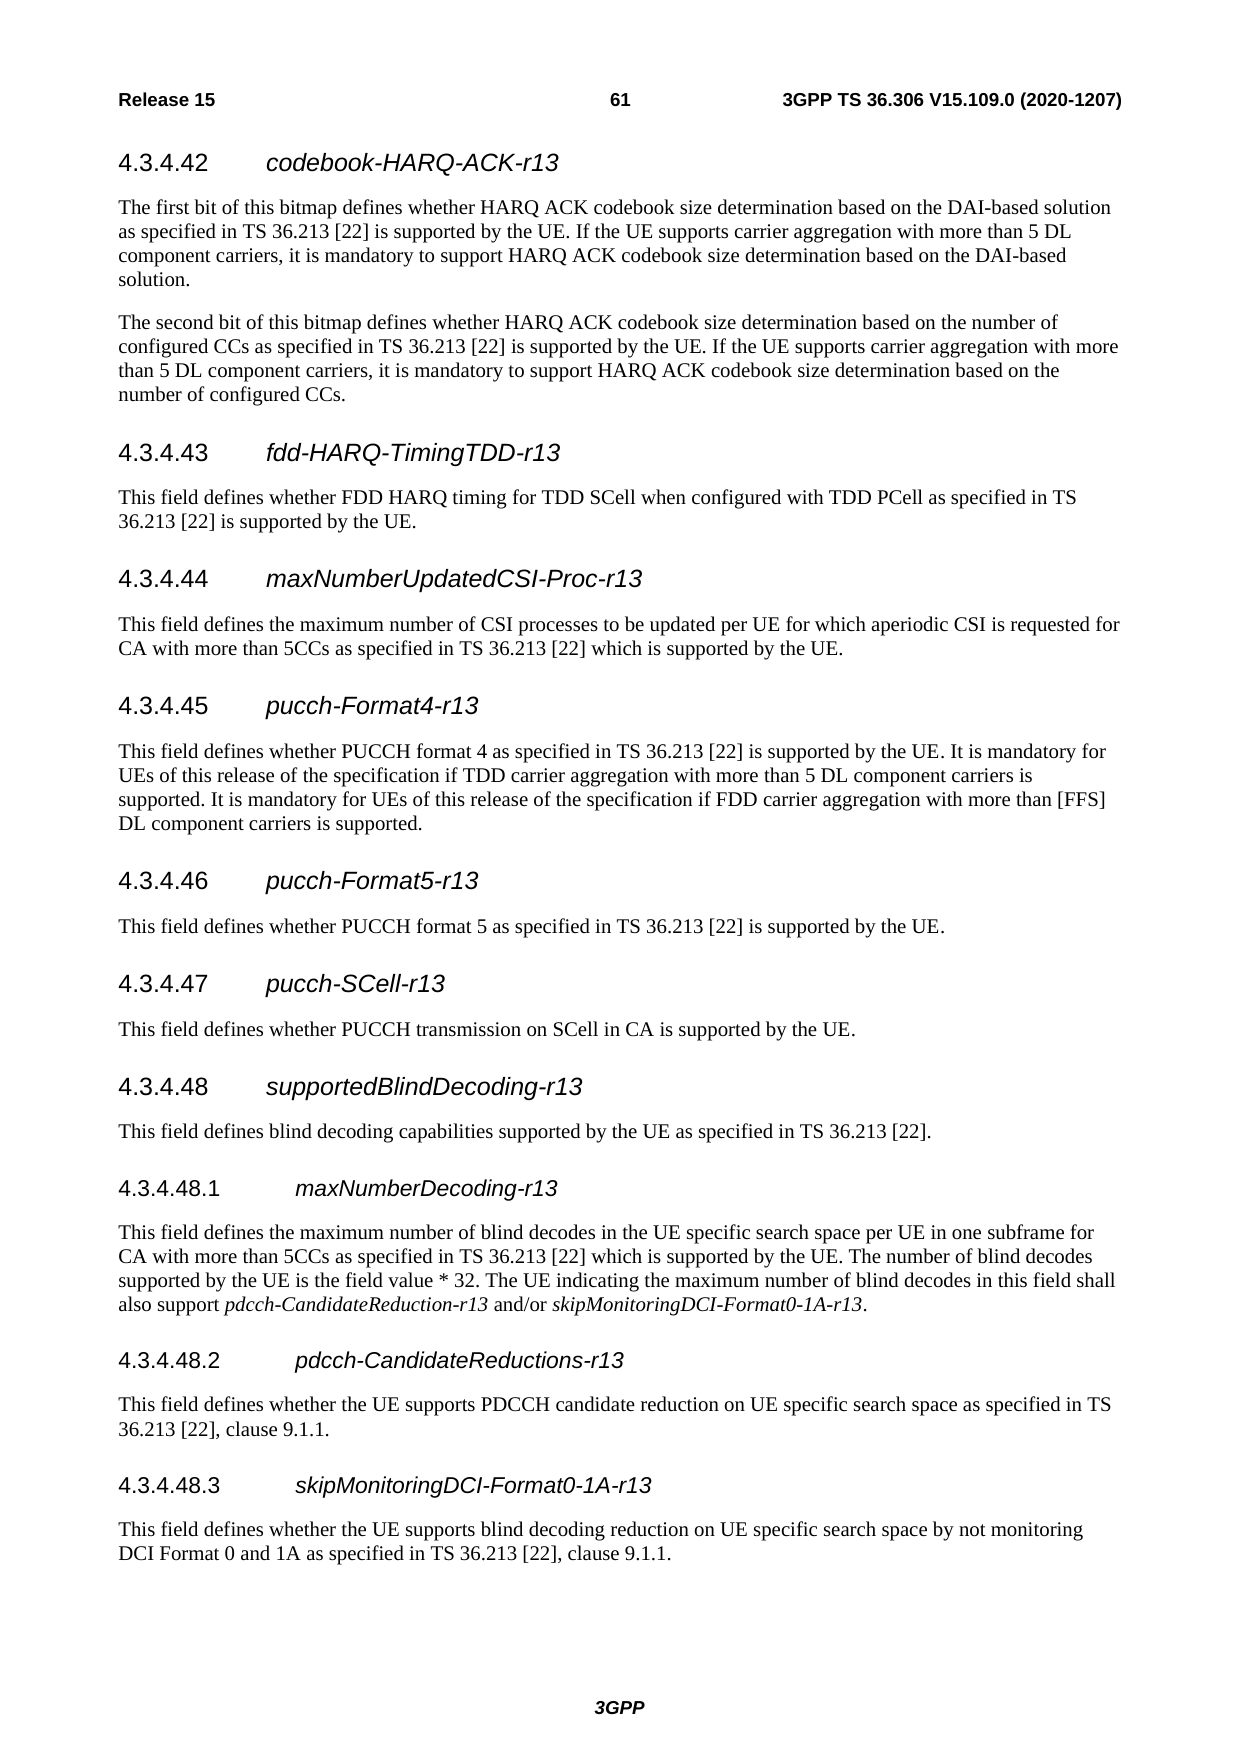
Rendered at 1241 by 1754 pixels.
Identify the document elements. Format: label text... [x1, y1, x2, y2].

text This field defines whether FDD HARQ timing for TDD SCell when configured with TDD PCell as specified in TS 36.213 [22] is supported by the UE. [118, 485, 1122, 533]
text This field defines whether the UE supports PDCCH candidate reduction on UE specific search space as specified in TS 36.213 [22], clause 9.1.1. [118, 1392, 1122, 1441]
text This field defines the maximum number of blind decodes in the UE specific search space per UE in one subframe for CA with more than 5CCs as specified in TS 36.213 [22] which is supported by the UE. The number of blind decodes supported by the UE is the field value * 32. The UE indicating the maximum number of blind decodes in this field shall also support pdcch-CandidateReduction-r13 and/or skipMonitoringDCI-Format0-1A-r13. [118, 1220, 1122, 1316]
text This field defines whether PUCCH format 5 as specified in TS 36.213 [22] is supported by the UE. [118, 914, 1122, 938]
subtitle 4.3.4.43 fdd-HARQ-TimingTDD-r13 [118, 437, 1122, 466]
subtitle 4.3.4.48.2 pdcch-CandidateReductions-r13 [118, 1347, 1122, 1374]
text This field defines whether PUCCH transmission on SCell in CA is supported by the UE. [118, 1017, 1122, 1041]
subtitle 4.3.4.42 codebook-HARQ-ACK-r13 [118, 147, 1122, 176]
text The first bit of this bitmap defines whether HARQ ACK codebook size determination based on the DAI-based solution as specified in TS 36.213 [22] is supported by the UE. If the UE supports carrier aggregation with more than 5 DL component carriers, it is mandatory to support HARQ ACK codebook size determination based on the DAI-based solution. [118, 195, 1122, 291]
text This field defines the maximum number of CSI processes to be updated per UE for which aperiodic CSI is requested for CA with more than 5CCs as specified in TS 36.213 [22] which is supported by the UE. [118, 612, 1122, 660]
subtitle 4.3.4.48.1 maxNumberDecoding-r13 [118, 1175, 1122, 1201]
text The second bit of this bitmap defines whether HARQ ACK codebook size determination based on the number of configured CCs as specified in TS 36.213 [22] is supported by the UE. If the UE supports carrier aggregation with more than 5 DL component carriers, it is mandatory to support HARQ ACK codebook size determination based on the number of configured CCs. [118, 310, 1122, 406]
text This field defines whether PUCCH format 4 as specified in TS 36.213 [22] is supported by the UE. It is mandatory for UEs of this release of the specification if TDD carrier aggregation with more than 5 DL component carriers is supported. It is mandatory for UEs of this release of the specification if FDD carrier aggregation with more than [FFS] DL component carriers is supported. [118, 739, 1122, 835]
text This field defines whether the UE supports blind decoding reduction on UE specific search space by not monitoring DCI Format 0 and 1A as specified in TS 36.213 [22], clause 9.1.1. [118, 1517, 1122, 1565]
subtitle 4.3.4.47 pucch-SCell-r13 [118, 969, 1122, 998]
subtitle 4.3.4.48 supportedBlindDecoding-r13 [118, 1072, 1122, 1101]
subtitle 4.3.4.44 maxNumberUpdatedCSI-Proc-r13 [118, 564, 1122, 593]
subtitle 4.3.4.48.3 skipMonitoringDCI-Format0-1A-r13 [118, 1472, 1122, 1498]
text This field defines blind decoding capabilities supported by the UE as specified in TS 36.213 [22]. [118, 1119, 1122, 1143]
subtitle 4.3.4.45 pucch-Format4-r13 [118, 691, 1122, 720]
subtitle 4.3.4.46 pucch-Format5-r13 [118, 866, 1122, 895]
